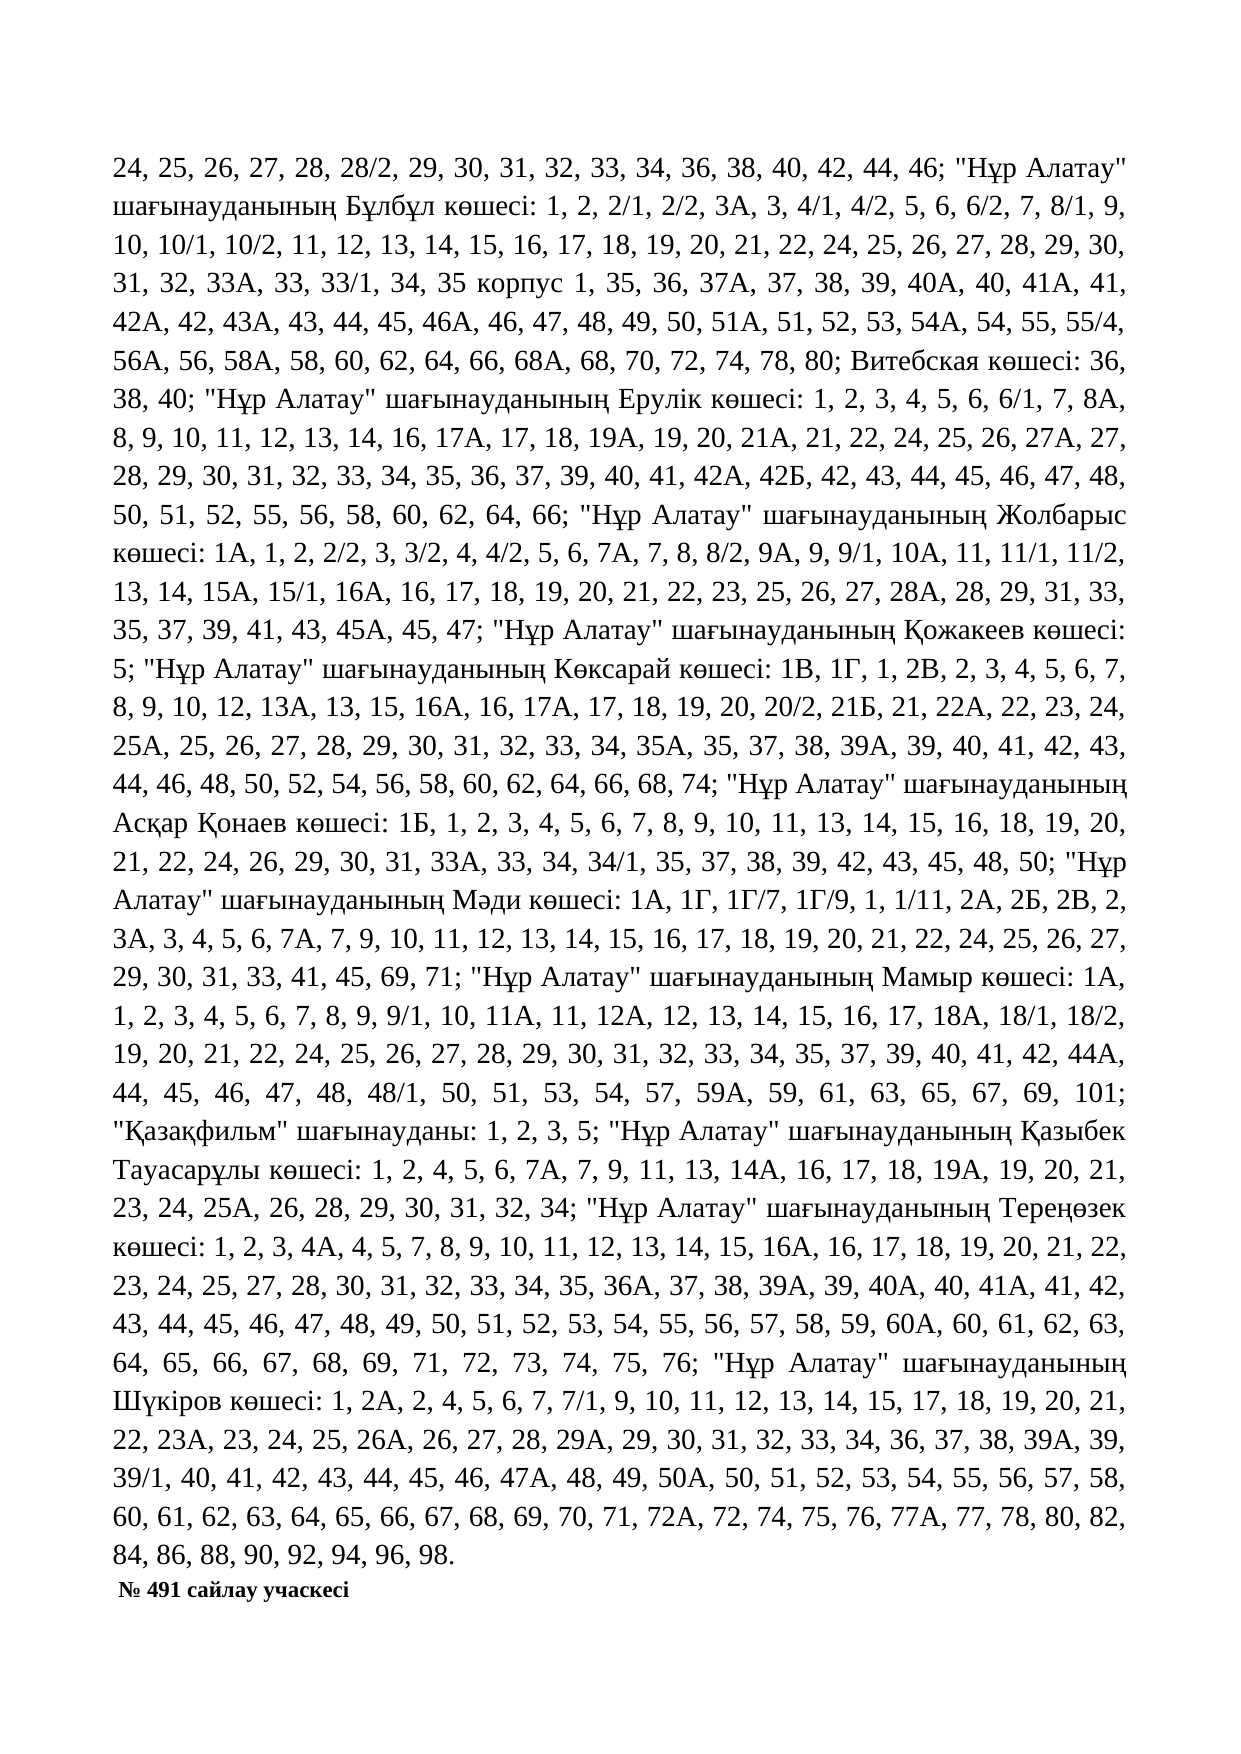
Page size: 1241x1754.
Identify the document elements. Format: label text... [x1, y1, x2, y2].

text № 491 сайлау учаскесі [112, 1576, 1128, 1602]
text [112, 150, 1128, 1571]
